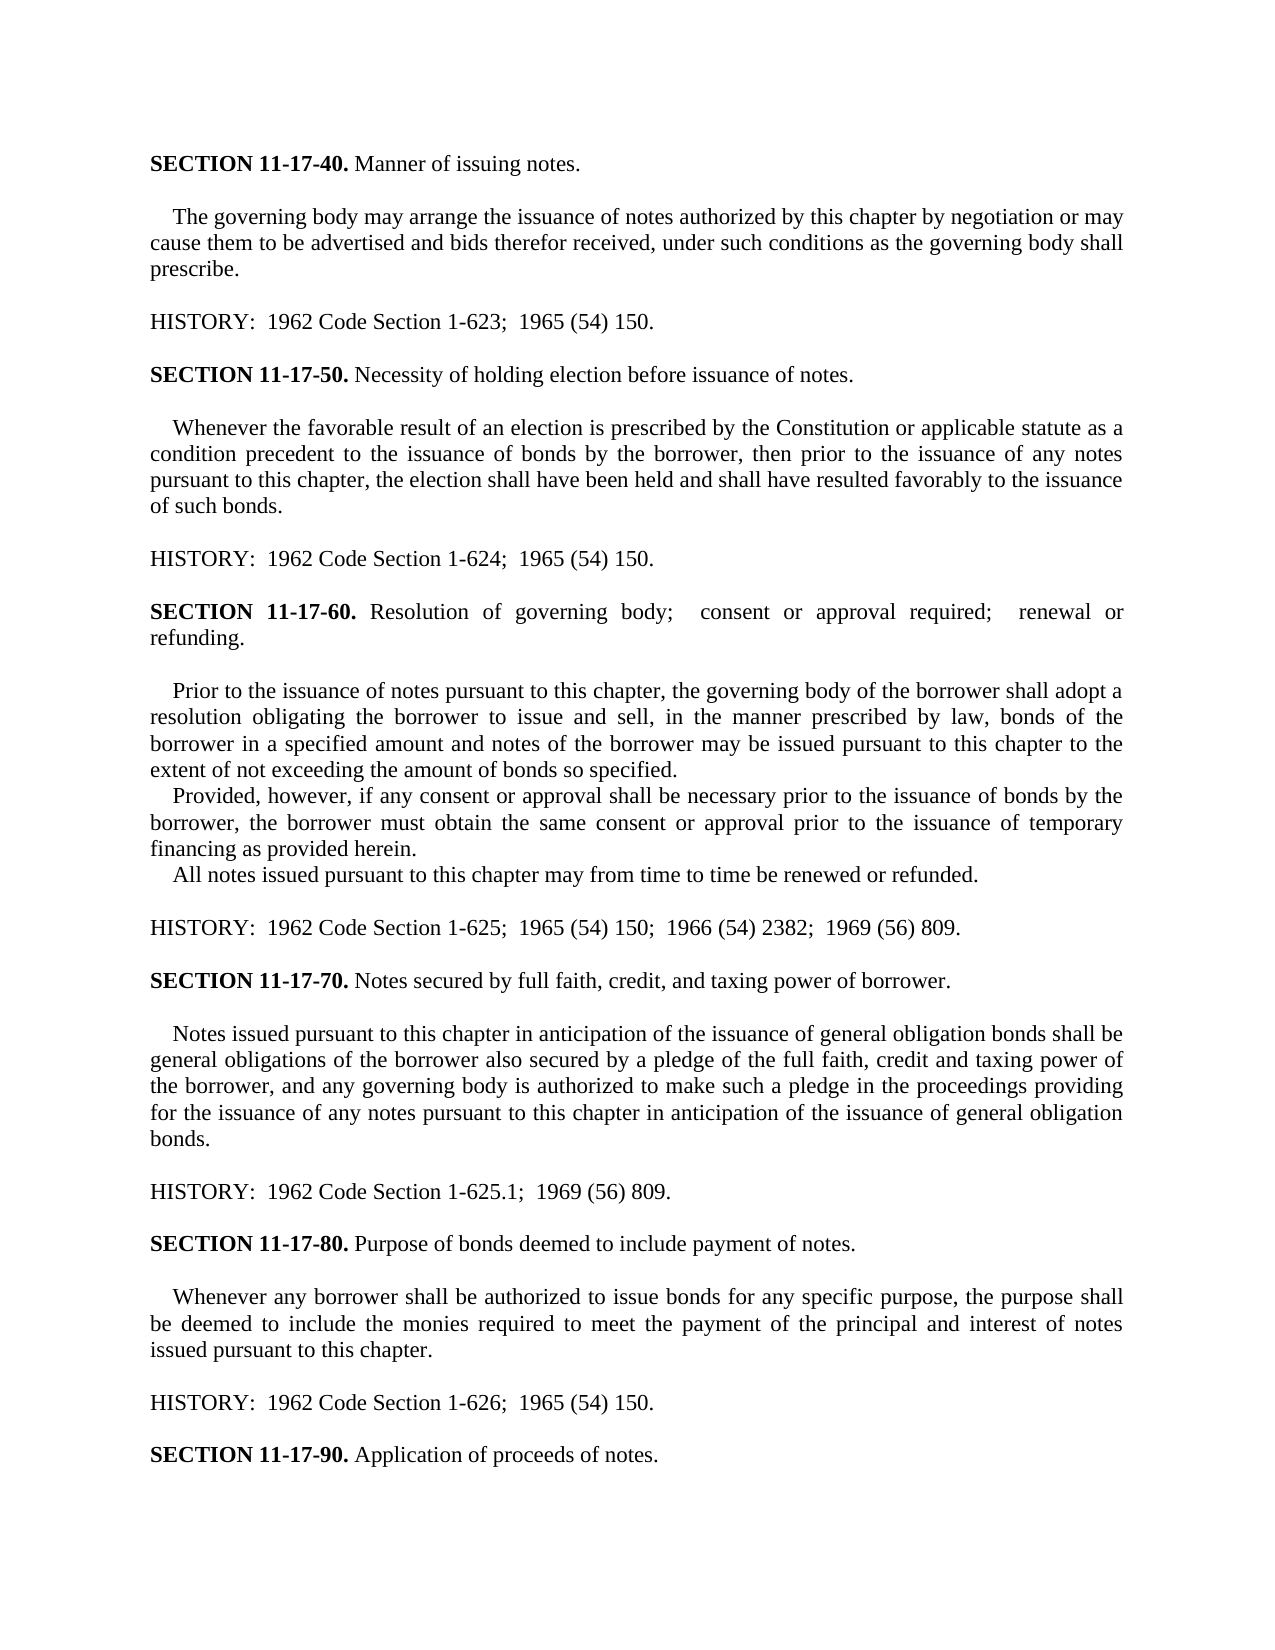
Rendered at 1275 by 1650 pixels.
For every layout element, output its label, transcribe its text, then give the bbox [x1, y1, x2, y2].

text SECTION 11-17-90. Application of proceeds of notes. [150, 1441, 1125, 1468]
text SECTION 11-17-50. Necessity of holding election before issuance of notes. [150, 361, 1125, 387]
text Prior to the issuance of notes pursuant to this chapter, the governing body of the borrower shall adopt a resolution obligating the borrower to issue and sell, in the manner prescribed by law, bonds of the borrower in a specified amount and notes of the borrower may be issued pursuant to this chapter to the extent of not exceeding the amount of bonds so specified. [150, 677, 1125, 782]
text HISTORY: 1962 Code Section 1-624; 1965 (54) 150. [150, 545, 1125, 572]
text HISTORY: 1962 Code Section 1-625.1; 1969 (56) 809. [150, 1178, 1125, 1204]
text SECTION 11-17-60. Resolution of governing body; consent or approval required; renewal or refunding. [150, 598, 1125, 651]
text Whenever any borrower shall be authorized to issue bonds for any specific purpose, the purpose shall be deemed to include the monies required to meet the payment of the principal and interest of notes issued pursuant to this chapter. [150, 1283, 1125, 1362]
text The governing body may arrange the issuance of notes authorized by this chapter by negotiation or may cause them to be advertised and bids therefor received, under such conditions as the governing body shall prescribe. [150, 203, 1125, 282]
text SECTION 11-17-80. Purpose of bonds deemed to include payment of notes. [150, 1231, 1125, 1257]
text HISTORY: 1962 Code Section 1-625; 1965 (54) 150; 1966 (54) 2382; 1969 (56) 809. [150, 914, 1125, 941]
text Whenever the favorable result of an election is prescribed by the Constitution or applicable statute as a condition precedent to the issuance of bonds by the borrower, then prior to the issuance of any notes pursuant to this chapter, the election shall have been held and shall have resulted favorably to the issuance of such bonds. [150, 413, 1125, 519]
text All notes issued pursuant to this chapter may from time to time be renewed or refunded. [150, 862, 1125, 888]
text Notes issued pursuant to this chapter in anticipation of the issuance of general obligation bonds shall be general obligations of the borrower also secured by a pledge of the full faith, credit and taxing power of the borrower, and any governing body is authorized to make such a pledge in the proceedings providing for the issuance of any notes pursuant to this chapter in anticipation of the issuance of general obligation bonds. [150, 1020, 1125, 1151]
text HISTORY: 1962 Code Section 1-623; 1965 (54) 150. [150, 308, 1125, 334]
text SECTION 11-17-40. Manner of issuing notes. [150, 150, 1125, 176]
text HISTORY: 1962 Code Section 1-626; 1965 (54) 150. [150, 1389, 1125, 1415]
text Provided, however, if any consent or approval shall be necessary prior to the issuance of bonds by the borrower, the borrower must obtain the same consent or approval prior to the issuance of temporary financing as provided herein. [150, 782, 1125, 862]
text SECTION 11-17-70. Notes secured by full faith, credit, and taxing power of borrower. [150, 967, 1125, 993]
